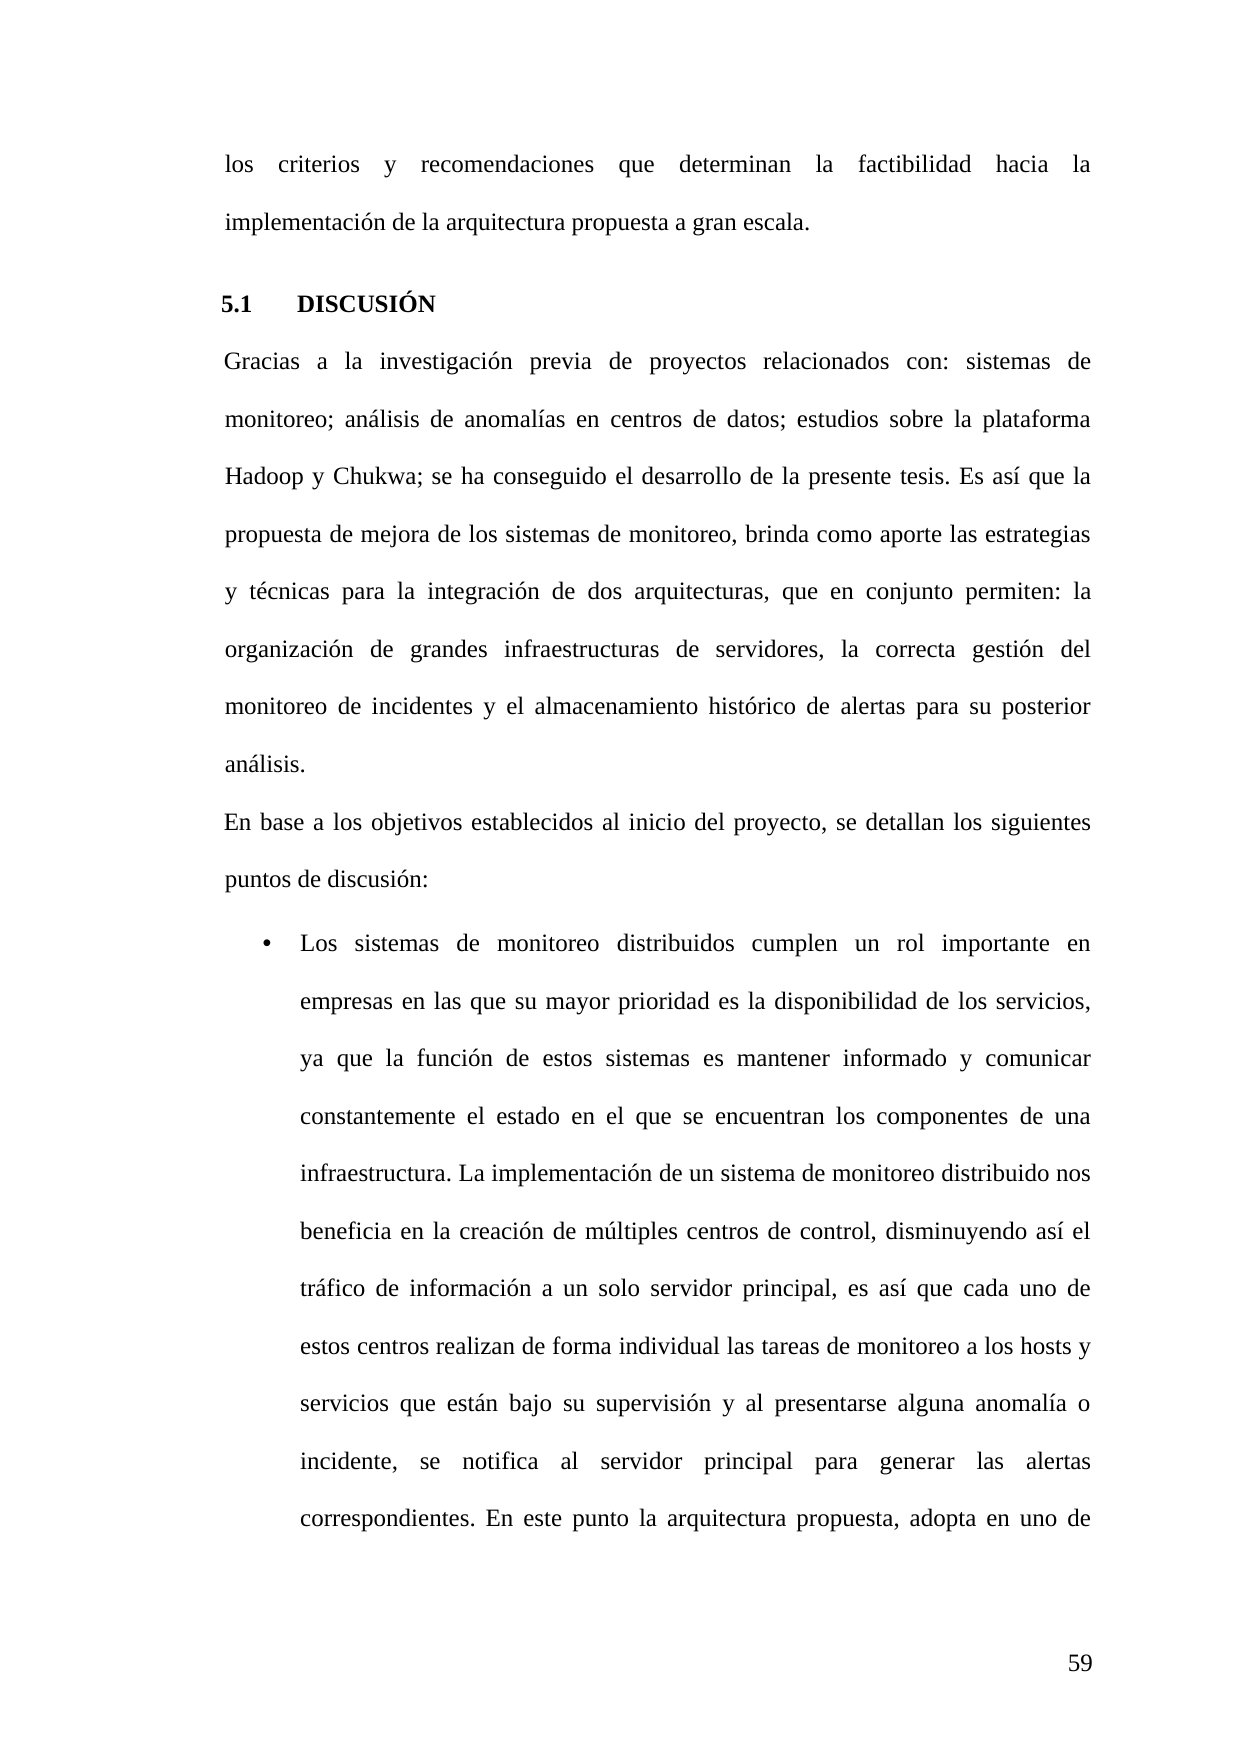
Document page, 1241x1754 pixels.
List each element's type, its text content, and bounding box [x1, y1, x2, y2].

text Gracias a la investigación previa de proyectos relacionados con: sistemas de monitoreo; análisis de anomalías en centros de datos; estudios sobre la plataforma Hadoop y Chukwa; se ha conseguido el desarrollo de la presente tesis. Es así que la propuesta de mejora de los sistemas de monitoreo, brinda como aporte las estrategias y técnicas para la integración de dos arquitecturas, que en conjunto permiten: la organización de grandes infraestructuras de servidores, la correcta gestión del monitoreo de incidentes y el almacenamiento histórico de alertas para su posterior análisis. [223, 346, 1092, 778]
text En base a los objetivos establecidos al inicio del proyecto, se detallan los siguientes puntos de discusión: [223, 807, 1092, 893]
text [223, 149, 1092, 236]
subtitle 5.1 DISCUSIÓN [221, 289, 1169, 318]
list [262, 928, 1092, 1532]
